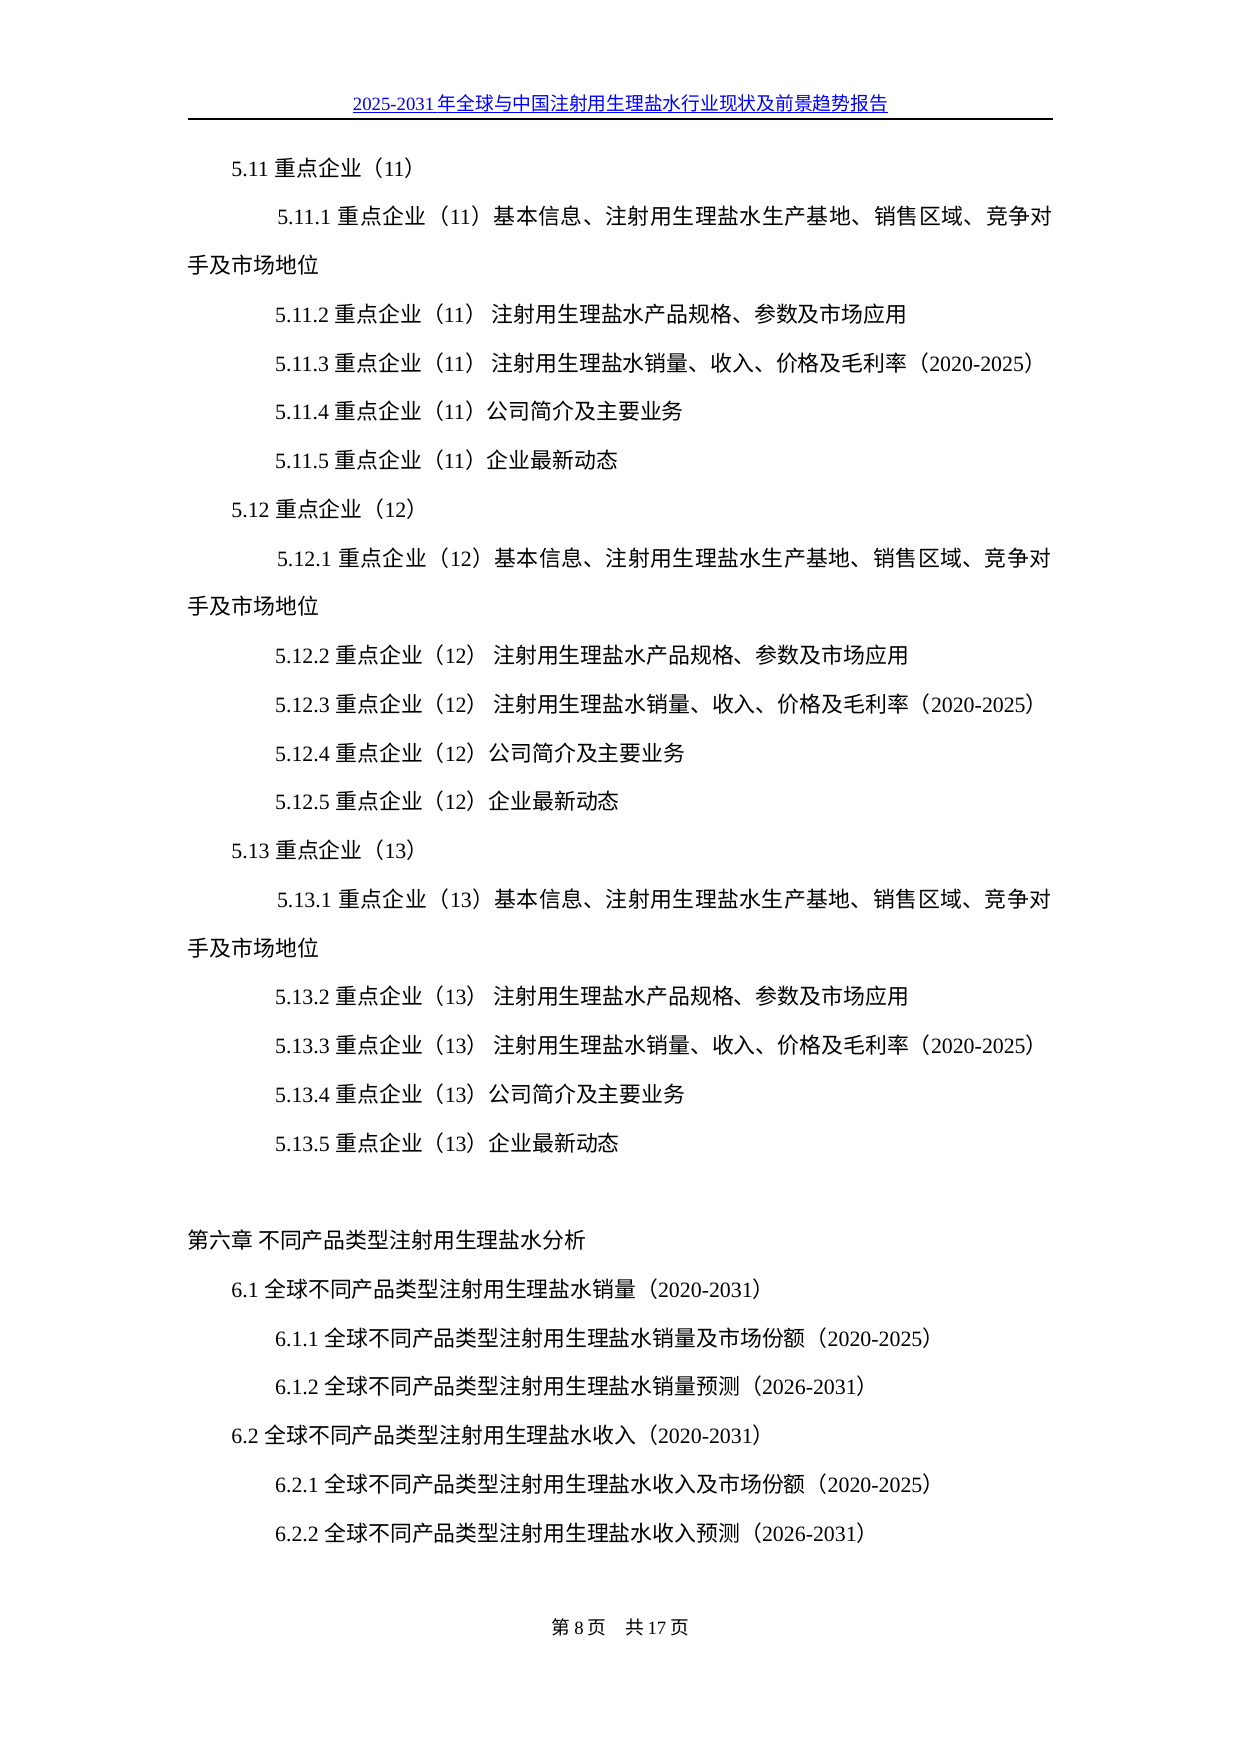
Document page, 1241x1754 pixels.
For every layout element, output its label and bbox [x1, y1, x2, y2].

text [187, 150, 1053, 1548]
